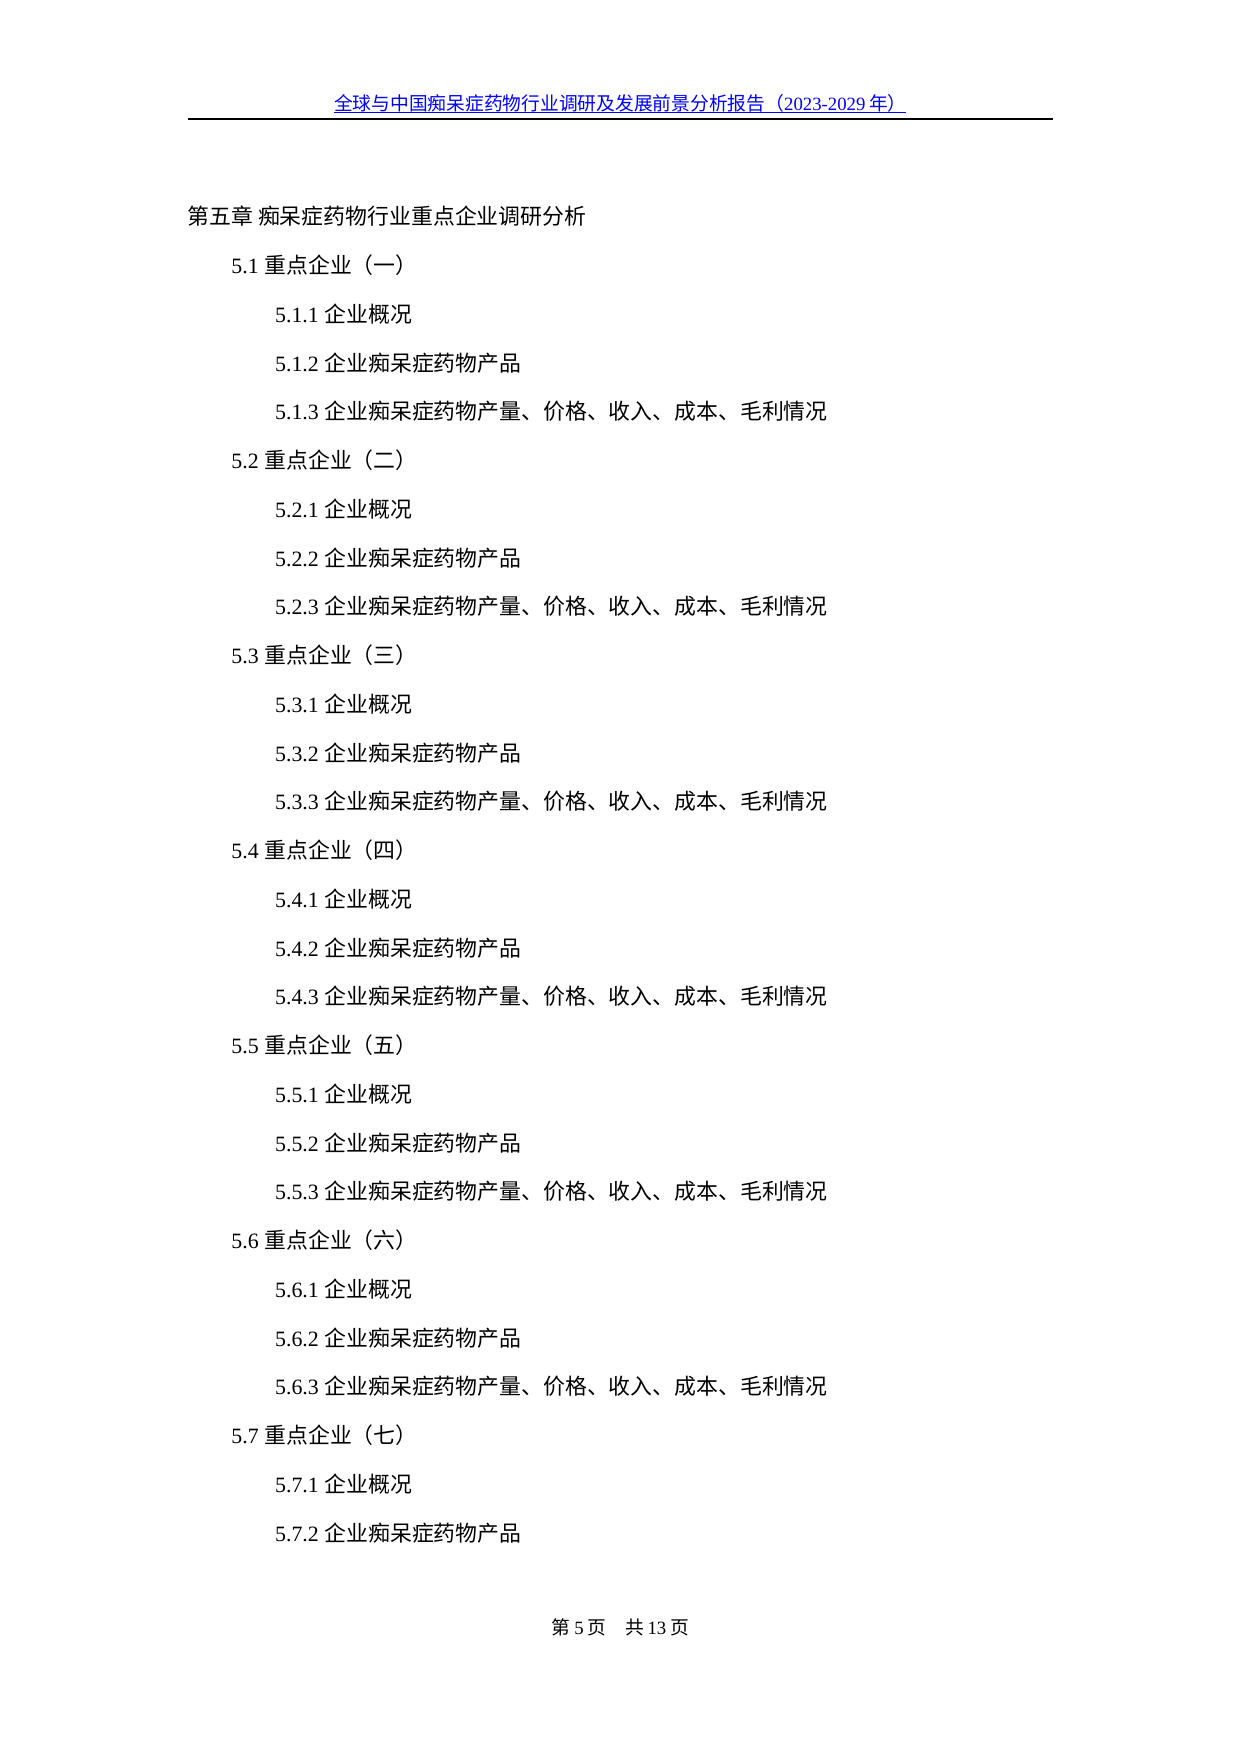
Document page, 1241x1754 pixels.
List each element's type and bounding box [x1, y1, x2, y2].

text [187, 150, 1053, 1548]
